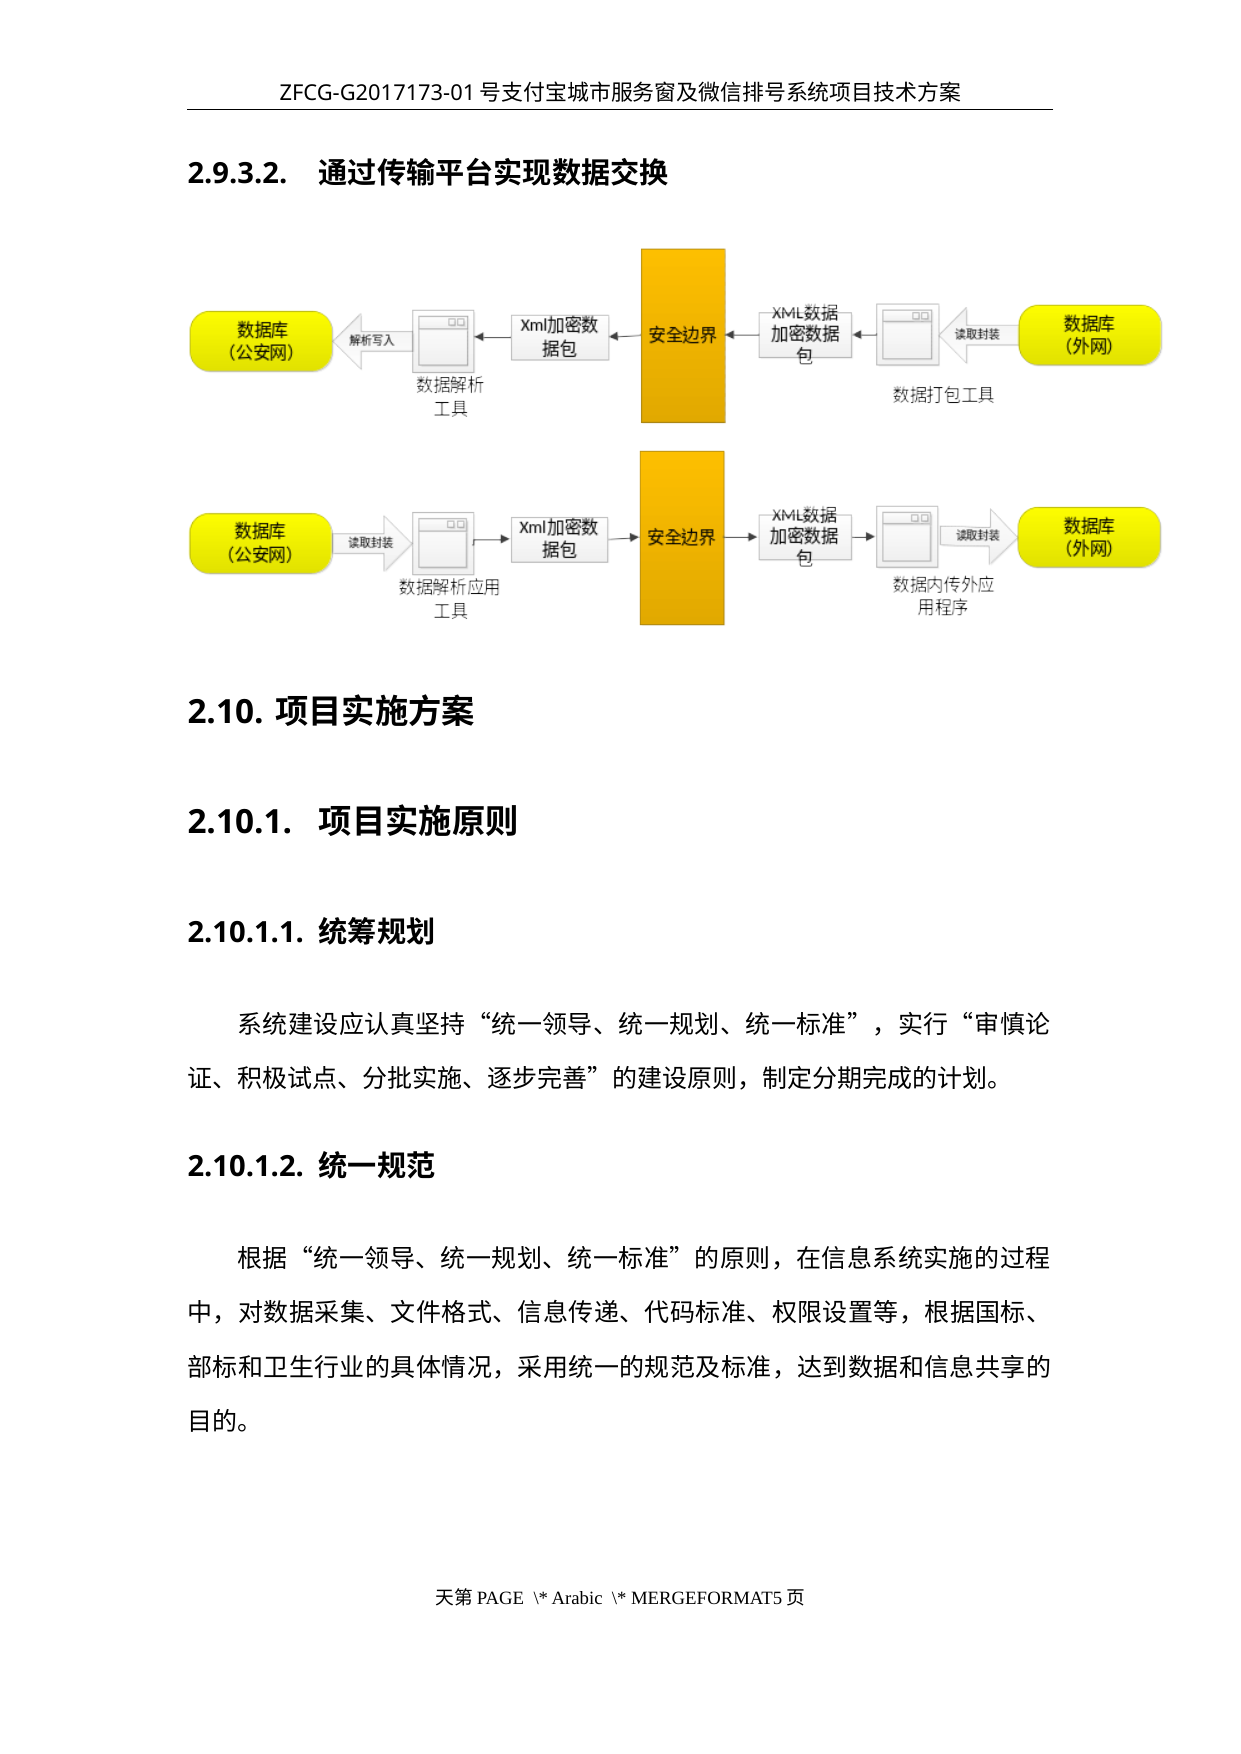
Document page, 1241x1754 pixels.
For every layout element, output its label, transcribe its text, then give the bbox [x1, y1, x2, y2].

subtitle 统筹规划 [187, 908, 1053, 951]
text 系统建设应认真坚持“统一领导、统一规划、统一标准”，实行“审慎论证、积极试点、分批实施、逐步完善”的建设原则，制定分期完成的计划。 [187, 1004, 1053, 1095]
text 根据“统一领导、统一规划、统一标准”的原则，在信息系统实施的过程中，对数据采集、文件格式、信息传递、代码标准、权限设置等，根据国标、部标和卫生行业的具体情况，采用统一的规范及标准，达到数据和信息共享的目的。 [187, 1238, 1053, 1438]
subtitle 统一规范 [187, 1142, 1053, 1185]
subtitle 项目实施原则 [187, 795, 1053, 844]
subtitle 通过传输平台实现数据交换 [187, 150, 1053, 192]
subtitle 项目实施方案 [187, 684, 1053, 733]
